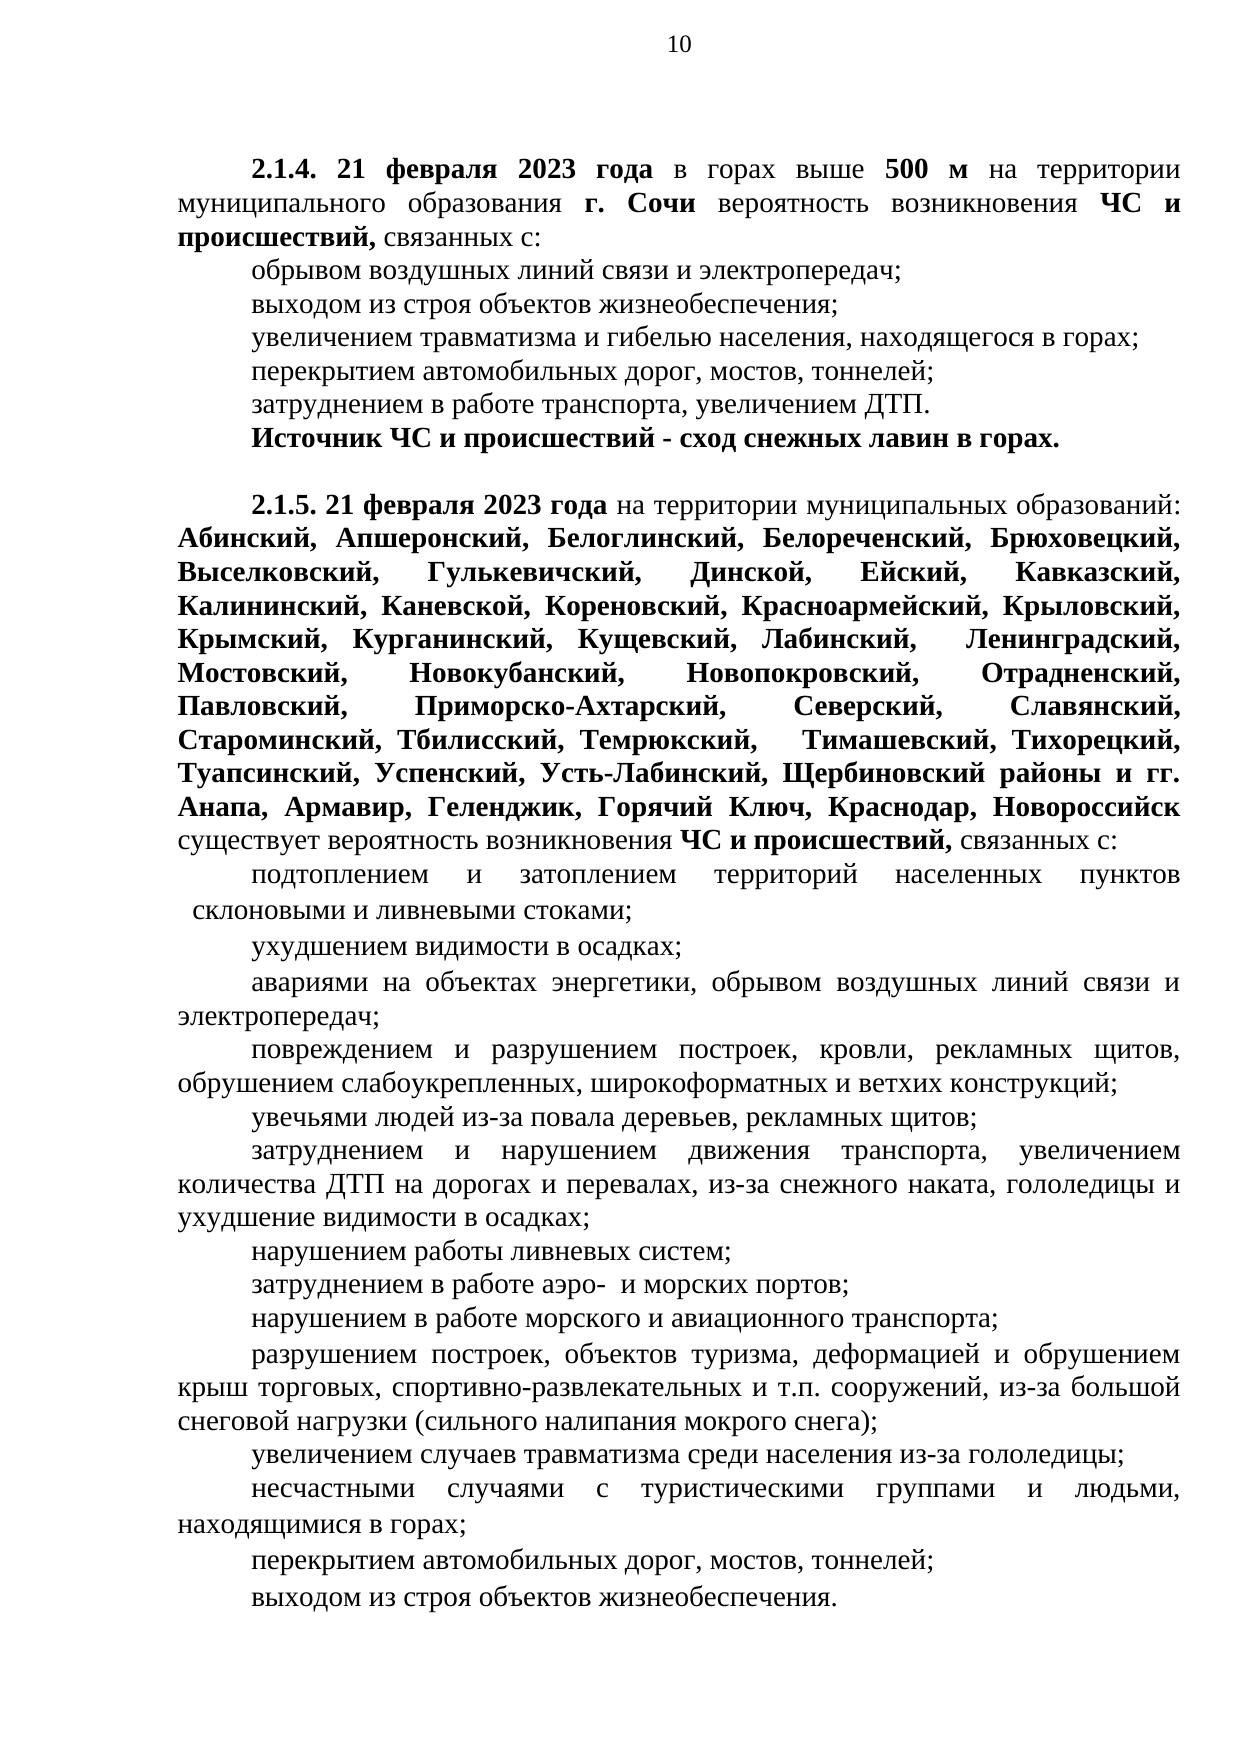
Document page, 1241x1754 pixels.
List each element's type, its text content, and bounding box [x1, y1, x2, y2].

text перекрытием автомобильных дорог, мостов, тоннелей; [177, 353, 1181, 386]
text обрывом воздушных линий связи и электропередач; [177, 252, 1181, 286]
text несчастными случаями с туристическими группами и людьми, находящимися в горах; [177, 1470, 1181, 1540]
text подтоплением и затоплением территорий населенных пунктов склоновыми и ливневыми стоками; [192, 856, 1181, 926]
text увеличением травматизма и гибелью населения, находящегося в горах; [177, 319, 1181, 353]
text увеличением случаев травматизма среди населения из-за гололедицы; [177, 1437, 1181, 1470]
text затруднением и нарушением движения транспорта, увеличением количества ДТП на дорогах и перевалах, из-за снежного наката, гололедицы и ухудшение видимости в осадках; [177, 1132, 1181, 1233]
text увечьями людей из-за повала деревьев, рекламных щитов; [177, 1099, 1181, 1132]
text авариями на объектах энергетики, обрывом воздушных линий связи и электропередач; [177, 964, 1181, 1032]
text нарушением в работе морского и авиационного транспорта; [192, 1300, 1181, 1333]
text 2.1.5. 21 февраля 2023 года на территории муниципальных образований: Абинский, Апшеронский, Белоглинский, Белореченский, Брюховецкий, Выселковский, Гулькевичский, Динской, Ейский, Кавказский, Калининский, Каневской, Кореновский, Красноармейский, Крыловский, Крымский, Курганинский, Кущевский, Лабинский, Ленинградский, Мостовский, Новокубанский, Новопокровский, Отрадненский, Павловский, Приморско-Ахтарский, Северский, Славянский, Староминский, Тбилисский, Темрюкский, Тимашевский, Тихорецкий, Туапсинский, Успенский, Усть-Лабинский, Щербиновский районы и гг. Анапа, Армавир, Геленджик, Горячий Ключ, Краснодар, Новороссийск существует вероятность возникновения ЧС и происшествий, связанных с: [177, 487, 1181, 856]
text затруднением в работе аэро- и морских портов; [177, 1266, 1181, 1300]
text выходом из строя объектов жизнеобеспечения; [177, 286, 1181, 319]
text затруднением в работе транспорта, увеличением ДТП. [177, 386, 1181, 420]
text нарушением работы ливневых систем; [177, 1233, 1181, 1266]
text повреждением и разрушением построек, кровли, рекламных щитов, обрушением слабоукрепленных, широкоформатных и ветхих конструкций; [177, 1032, 1181, 1099]
text 2.1.4. 21 февраля 2023 года в горах выше 500 м на территории муниципального образования г. Сочи вероятность возникновения ЧС и происшествий, связанных с: [177, 152, 1181, 252]
text разрушением построек, объектов туризма, деформацией и обрушением крыш торговых, спортивно-развлекательных и т.п. сооружений, из-за большой снеговой нагрузки (сильного налипания мокрого снега); [177, 1336, 1181, 1437]
text ухудшением видимости в осадках; [192, 928, 1181, 962]
text Источник ЧС и происшествий - сход снежных лавин в горах. [177, 420, 1181, 453]
text перекрытием автомобильных дорог, мостов, тоннелей; [177, 1542, 1181, 1576]
text выходом из строя объектов жизнеобеспечения. [177, 1579, 1181, 1612]
